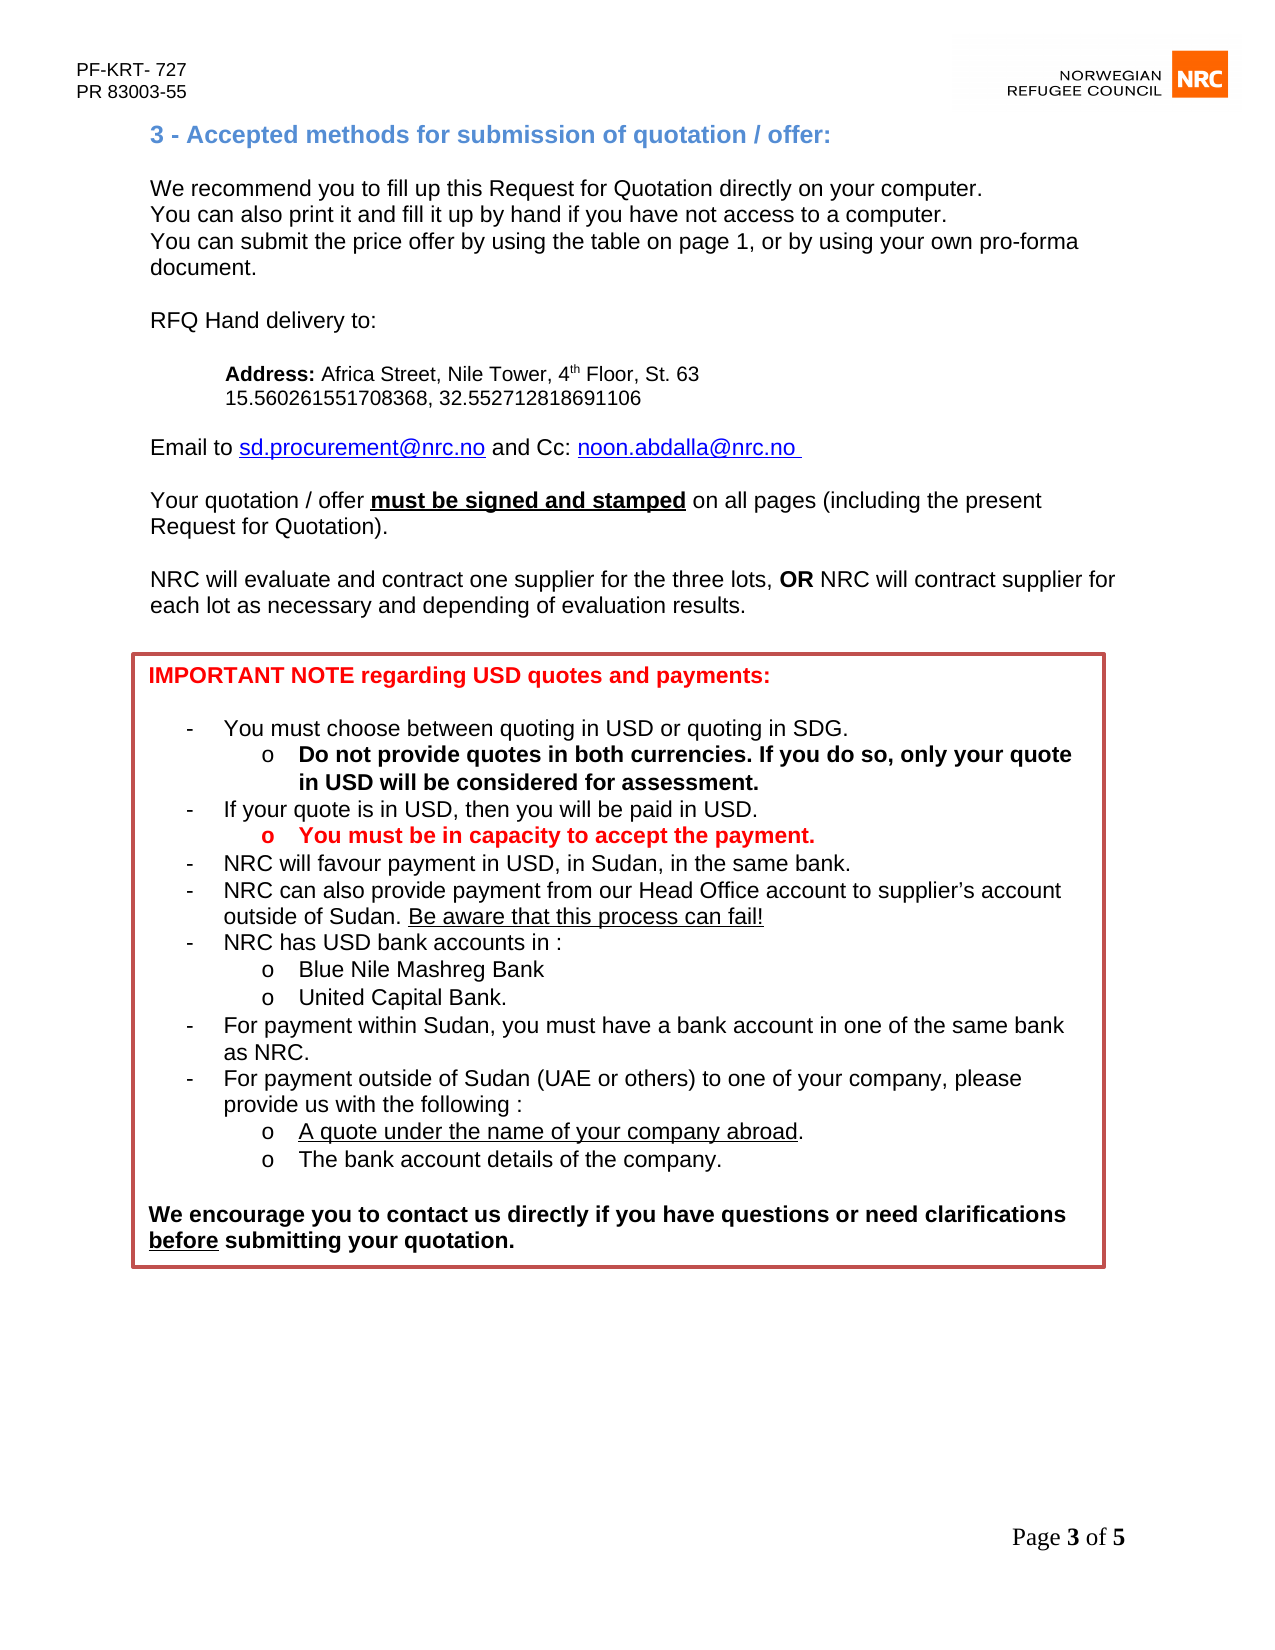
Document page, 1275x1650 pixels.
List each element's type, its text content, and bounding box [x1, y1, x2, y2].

text RFQ Hand delivery to: [150, 307, 1125, 333]
text You can also print it and fill it up by hand if you have not access to a computer. [150, 201, 1125, 228]
text 15.560261551708368, 32.552712818691106 [225, 386, 1125, 410]
text 3 - Accepted methods for submission of quotation / offer: [150, 120, 1125, 149]
text Email to sd.procurement@nrc.no and Cc: noon.abdalla@nrc.no [150, 434, 1125, 460]
text NRC will evaluate and contract one supplier for the three lots, OR NRC will contract supplier for each lot as necessary and depending of evaluation results. [150, 566, 1125, 618]
text Your quotation / offer must be signed and stamped on all pages (including the present Request for Quotation). [150, 487, 1125, 539]
text You can submit the price offer by using the table on page 1, or by using your own pro-forma document. [150, 228, 1125, 281]
text We recommend you to fill up this Request for Quotation directly on your computer. [150, 175, 1125, 201]
text Address: Africa Street, Nile Tower, 4th Floor, St. 63 [225, 362, 1125, 386]
